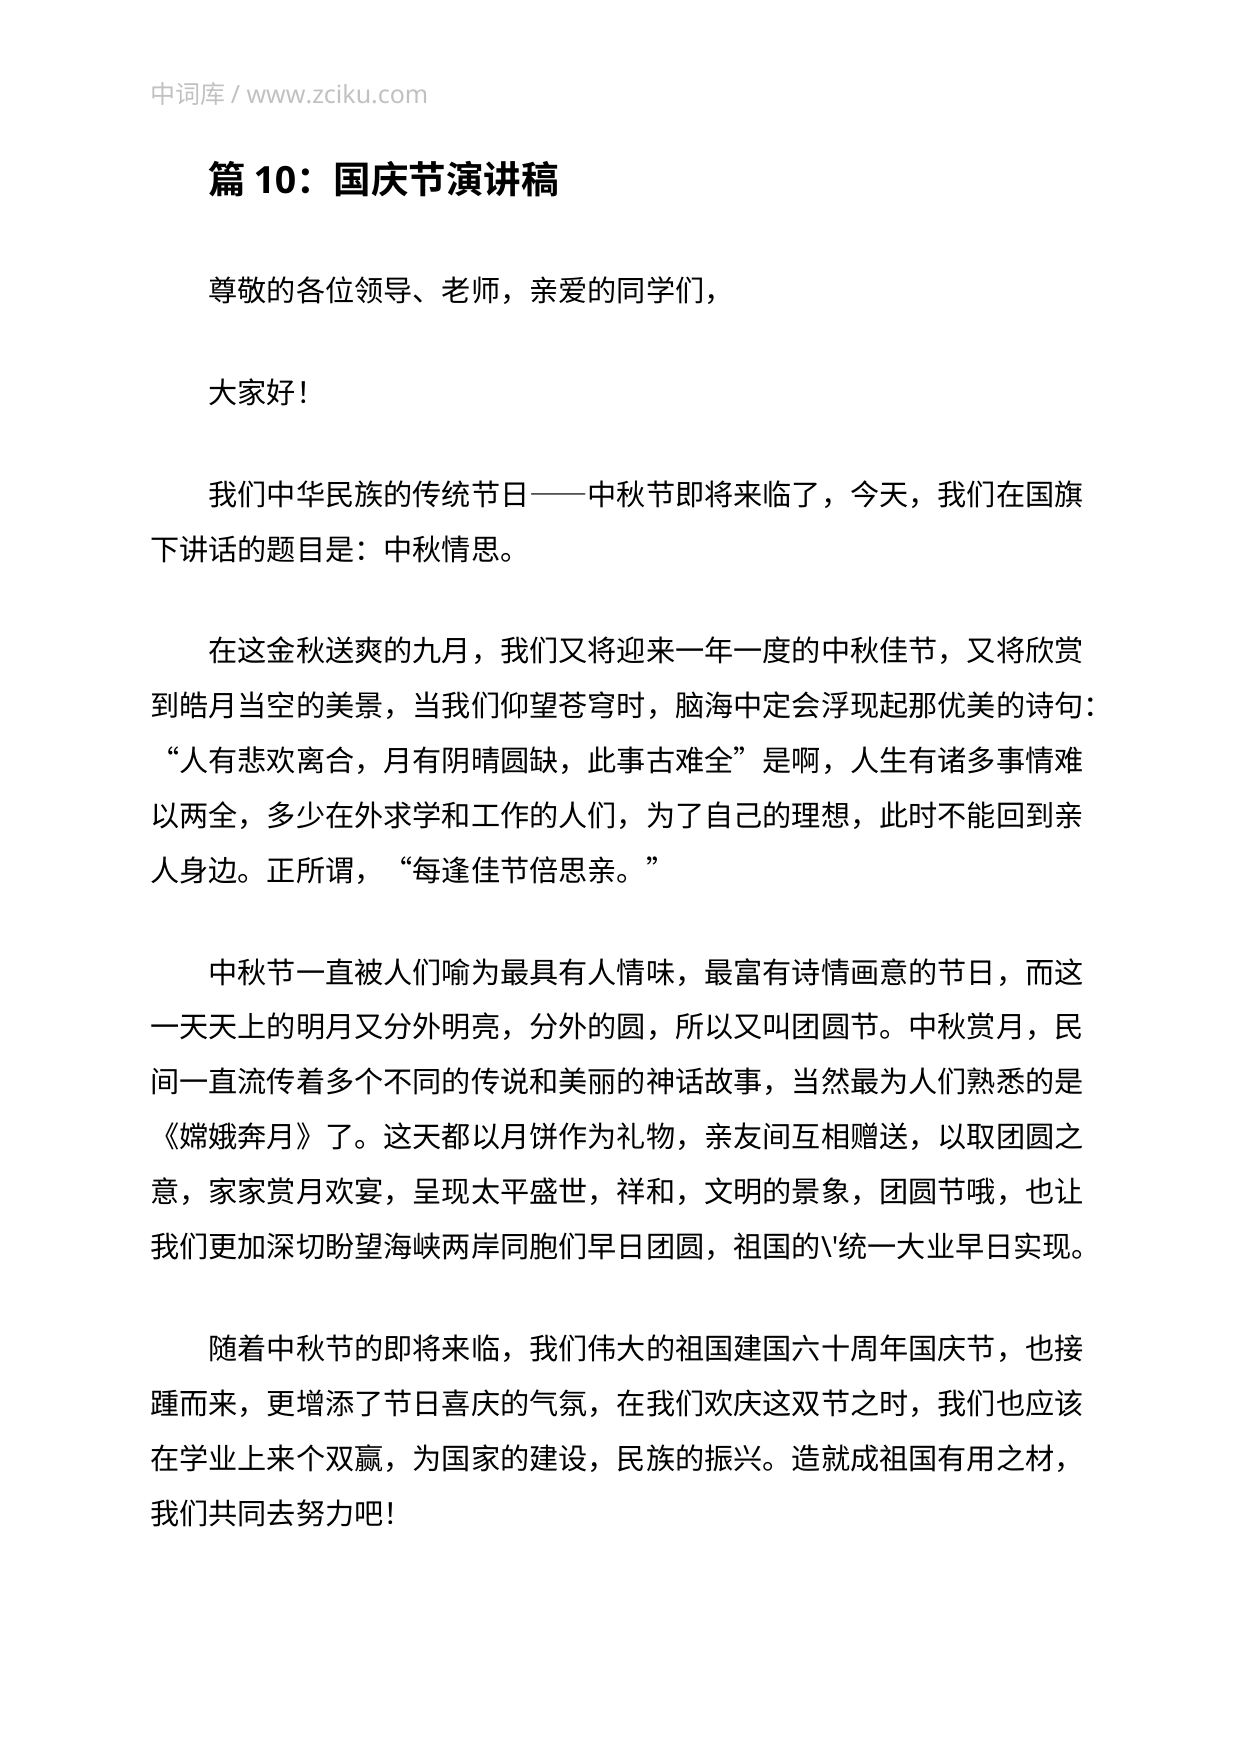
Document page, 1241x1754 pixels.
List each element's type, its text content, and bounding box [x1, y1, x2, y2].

text 尊敬的各位领导、老师，亲爱的同学们， [150, 268, 1090, 310]
text 中秋节一直被人们喻为最具有人情味，最富有诗情画意的节日，而这一天天上的明月又分外明亮，分外的圆，所以又叫团圆节。中秋赏月，民间一直流传着多个不同的传说和美丽的神话故事，当然最为人们熟悉的是《嫦娥奔月》了。这天都以月饼作为礼物，亲友间互相赠送，以取团圆之意，家家赏月欢宴，呈现太平盛世，祥和，文明的景象，团圆节哦，也让我们更加深切盼望海峡两岸同胞们早日团圆，祖国的\'统一大业早日实现。 [150, 949, 1090, 1266]
text 篇10：国庆节演讲稿 [150, 150, 1090, 204]
text 在这金秋送爽的九月，我们又将迎来一年一度的中秋佳节，又将欣赏到皓月当空的美景，当我们仰望苍穹时，脑海中定会浮现起那优美的诗句：“人有悲欢离合，月有阴晴圆缺，此事古难全”是啊，人生有诸多事情难以两全，多少在外求学和工作的人们，为了自己的理想，此时不能回到亲人身边。正所谓，“每逢佳节倍思亲。” [150, 628, 1090, 890]
text 随着中秋节的即将来临，我们伟大的祖国建国六十周年国庆节，也接踵而来，更增添了节日喜庆的气氛，在我们欢庆这双节之时，我们也应该在学业上来个双赢，为国家的建设，民族的振兴。造就成祖国有用之材，我们共同去努力吧！ [150, 1326, 1090, 1533]
text 大家好！ [150, 369, 1090, 412]
text 我们中华民族的传统节日――中秋节即将来临了，今天，我们在国旗下讲话的题目是：中秋情思。 [150, 471, 1090, 568]
